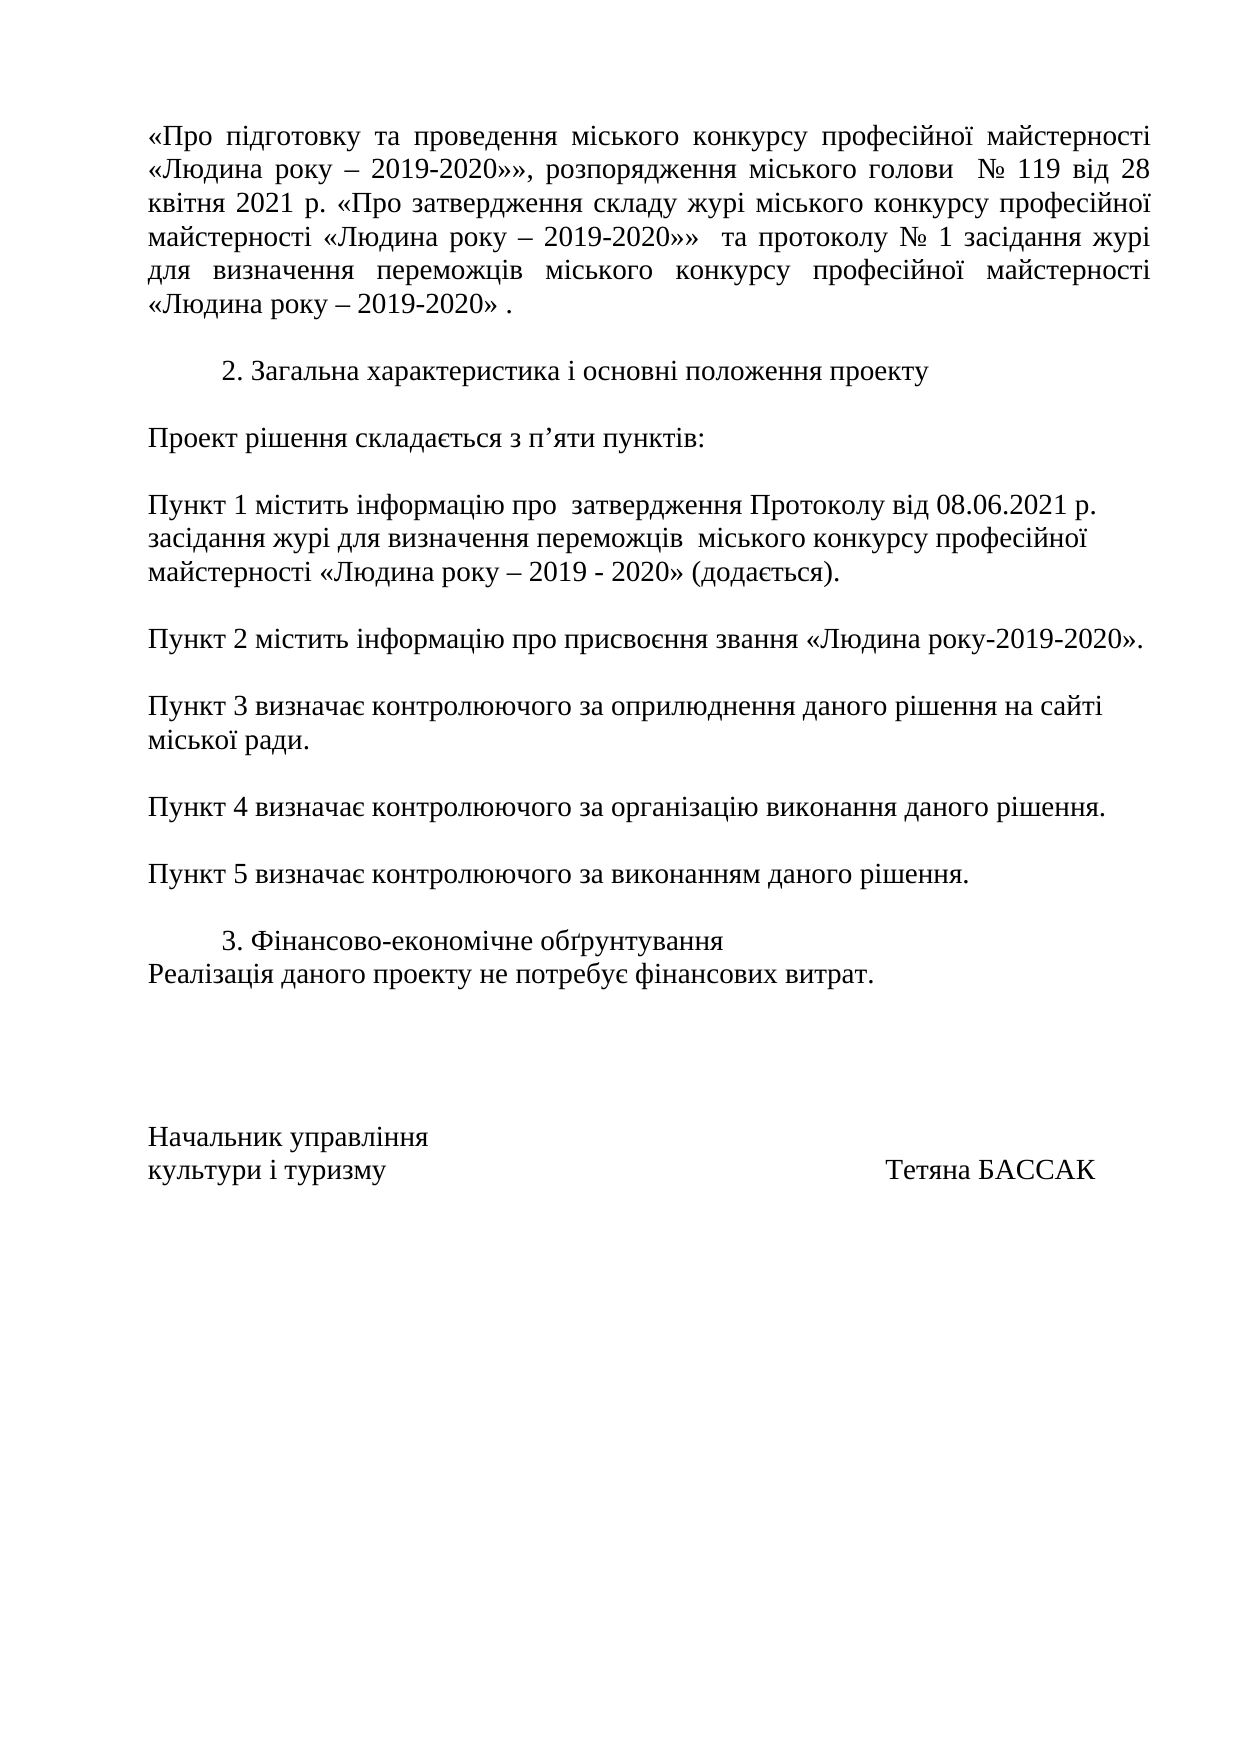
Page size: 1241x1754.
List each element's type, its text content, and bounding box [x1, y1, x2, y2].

text 3. Фінансово-економічне обґрунтування [221, 923, 1152, 957]
text Пункт 4 визначає контролюючого за організацію виконання даного рішення. [148, 789, 1152, 822]
text Пункт 1 містить інформацію про затвердження Протоколу від 08.06.2021 р. [148, 487, 1152, 521]
text Начальник управління [148, 1119, 1152, 1152]
text Проект рішення складається з п’яти пунктів: [148, 420, 1152, 453]
text Пункт 5 визначає контролюючого за виконанням даного рішення. [148, 856, 1152, 889]
text міської ради. [148, 722, 1152, 755]
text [148, 118, 1152, 319]
text майстерності «Людина року – 2019 - 2020» (додається). [148, 554, 1152, 588]
text Пункт 2 містить інформацію про присвоєння звання «Людина року-2019-2020». [148, 621, 1152, 655]
text Реалізація даного проекту не потребує фінансових витрат. [148, 957, 1152, 990]
text 2. Загальна характеристика і основні положення проекту [221, 353, 1152, 386]
text Пункт 3 визначає контролюючого за оприлюднення даного рішення на сайті [148, 688, 1152, 722]
text культури і туризму Тетяна БАССАК [148, 1152, 1152, 1186]
text засідання журі для визначення переможців міського конкурсу професійної [148, 521, 1152, 554]
